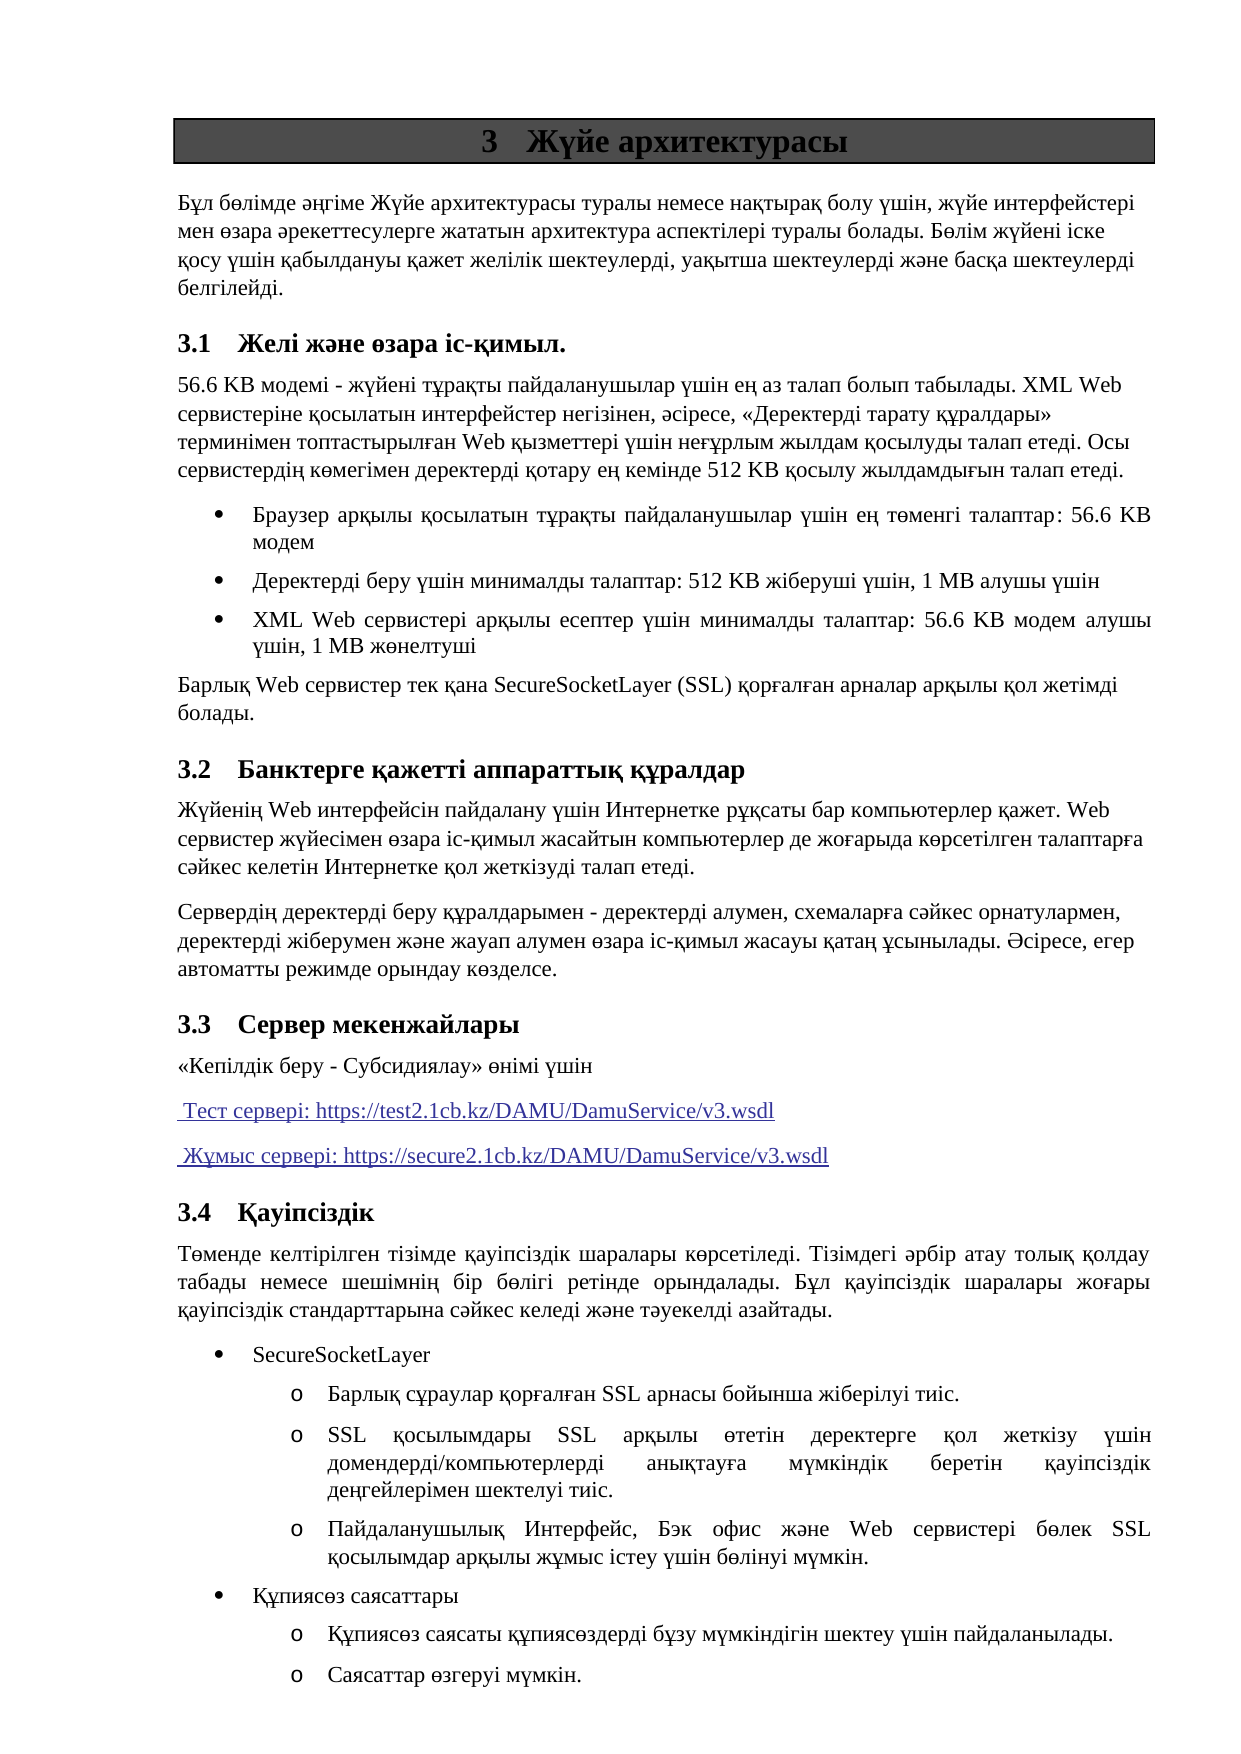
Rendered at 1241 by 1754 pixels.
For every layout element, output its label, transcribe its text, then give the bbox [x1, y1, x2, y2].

list Барлық сұраулар қорғалған SSL арнасы бойынша жіберілуі тиіс. [290, 1380, 1152, 1409]
subtitle Желі және өзара іс-қимыл. [177, 327, 1152, 359]
text Барлық Web сервистер тек қана SecureSocketLayer (SSL) қорғалған арналар арқылы қол жетімді болады. [177, 671, 1152, 726]
text Жұмыс сервері: https://secure2.1cb.kz/DAMU/DamuService/v3.wsdl [177, 1142, 1152, 1169]
list SSL қосылымдары SSL арқылы өтетін деректерге қол жеткізу үшін домендерді/компьютерлерді анықтауға мүмкіндік беретін қауіпсіздік деңгейлерімен шектелуі тиіс. [290, 1421, 1152, 1502]
text Жүйенің Web интерфейсін пайдалану үшін Интернетке рұқсаты бар компьютерлер қажет. Web сервистер жүйесімен өзара іс-қимыл жасайтын компьютерлер де жоғарыда көрсетілген талаптарға сәйкес келетін Интернетке қол жеткізуді талап етеді. [177, 796, 1152, 879]
text 56.6 KB модемі - жүйені тұрақты пайдаланушылар үшін ең аз талап болып табылады. XML Web сервистеріне қосылатын интерфейстер негізінен, әсіресе, «Деректерді тарату құралдары» терминімен топтастырылған Web қызметтері үшін неғұрлым жылдам қосылуды талап етеді. Осы сервистердің көмегімен деректерді қотару ең кемінде 512 KB қосылу жылдамдығын талап етеді. [177, 371, 1152, 483]
list Құпиясөз саясаты құпиясөздерді бұзу мүмкіндігін шектеу үшін пайдаланылады. [290, 1621, 1152, 1649]
subtitle Жүйе архитектурасы [175, 120, 1154, 162]
list Деректерді беру үшін минималды талаптар: 512 KB жіберуші үшін, 1 MB алушы үшін [215, 567, 1152, 593]
subtitle Банктерге қажетті аппараттық құралдар [177, 753, 1152, 784]
text Тест сервері: https://test2.1cb.kz/DAMU/DamuService/v3.wsdl [177, 1097, 1152, 1124]
subtitle Сервер мекенжайлары [177, 1009, 1152, 1040]
text Бұл бөлімде әңгіме Жүйе архитектурасы туралы немесе нақтырақ болу үшін, жүйе интерфейстері мен өзара әрекеттесулерге жататын архитектура аспектілері туралы болады. Бөлім жүйені іске қосу үшін қабылдануы қажет желілік шектеулерді, уақытша шектеулерді және басқа шектеулерді белгілейді. [177, 189, 1152, 300]
list SecureSocketLayer [215, 1342, 1152, 1368]
text Сервердің деректерді беру құралдарымен - деректерді алумен, схемаларға сәйкес орнатулармен, деректерді жіберумен және жауап алумен өзара іс-қимыл жасауы қатаң ұсынылады. Әсіресе, егер автоматты режимде орындау көзделсе. [177, 898, 1152, 982]
subtitle Қауіпсіздік [177, 1196, 1152, 1227]
list Құпиясөз саясаттары [215, 1582, 1152, 1608]
text Төменде келтірілген тізімде қауіпсіздік шаралары көрсетіледі. Тізімдегі әрбір атау толық қолдау табады немесе шешімнің бір бөлігі ретінде орындалады. Бұл қауіпсіздік шаралары жоғары қауіпсіздік стандарттарына сәйкес келеді және тәуекелді азайтады. [177, 1239, 1152, 1323]
list Браузер арқылы қосылатын тұрақты пайдаланушылар үшін ең төменгі талаптар: 56.6 KB модем [215, 502, 1152, 554]
list Саясаттар өзгеруі мүмкін. [290, 1661, 1152, 1689]
list XML Web сервистері арқылы есептер үшін минималды талаптар: 56.6 KB модем алушы үшін, 1 MB жөнелтуші [215, 606, 1152, 658]
list Пайдаланушылық Интерфейс, Бэк офис және Web сервистері бөлек SSL қосылымдар арқылы жұмыс істеу үшін бөлінуі мүмкін. [290, 1514, 1152, 1569]
text «Кепілдік беру - Субсидиялау» өнімі үшін [177, 1052, 1152, 1079]
